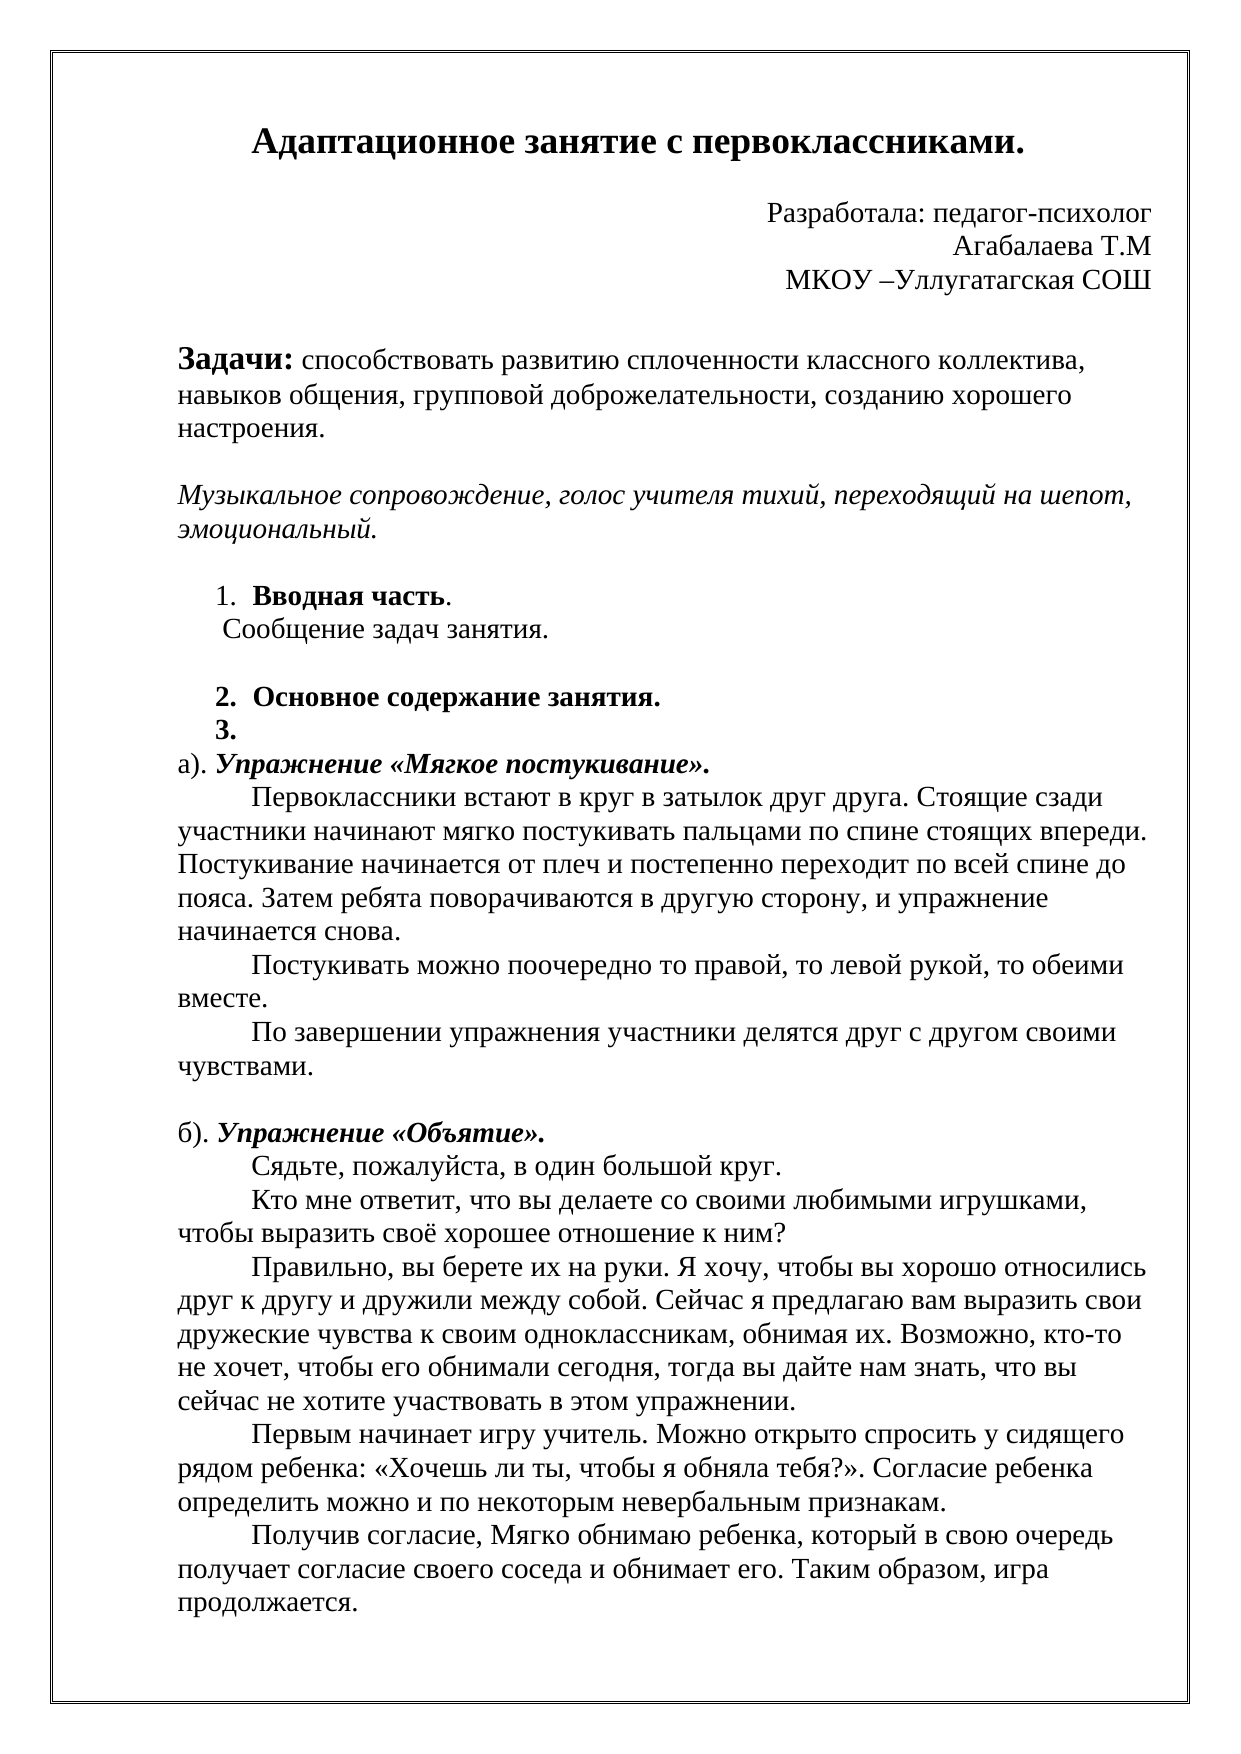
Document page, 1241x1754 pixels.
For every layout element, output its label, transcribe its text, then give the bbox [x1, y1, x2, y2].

text Сообщение задач занятия. [215, 612, 1152, 645]
text Первоклассники встают в круг в затылок друг друга. Стоящие сзади участники начинают мягко постукивать пальцами по спине стоящих впереди. Постукивание начинается от плеч и постепенно переходит по всей спине до пояса. Затем ребята поворачиваются в другую сторону, и упражнение начинается снова. [177, 779, 1152, 947]
text Правильно, вы берете их на руки. Я хочу, чтобы вы хорошо относились друг к другу и дружили между собой. Сейчас я предлагаю вам выразить свои дружеские чувства к своим одноклассникам, обнимая их. Возможно, кто-то не хочет, чтобы его обнимали сегодня, тогда вы дайте нам знать, что вы сейчас не хотите участвовать в этом упражнении. [177, 1249, 1152, 1417]
text Кто мне ответит, что вы делаете со своими любимыми игрушками, чтобы выразить своё хорошее отношение к ним? [177, 1182, 1152, 1249]
text а). Упражнение «Мягкое постукивание». [177, 746, 1152, 779]
text Постукивать можно поочередно то правой, то левой рукой, то обеими вместе. [177, 947, 1152, 1014]
list Вводная часть. [215, 578, 1152, 612]
text Музыкальное сопровождение, голос учителя тихий, переходящий на шепот, эмоциональный. [177, 477, 1152, 544]
text Адаптационное занятие с первоклассниками. [177, 118, 1152, 161]
text Сядьте, пожалуйста, в один большой круг. [177, 1148, 1152, 1182]
text МКОУ –Уллугатагская СОШ [546, 262, 1152, 295]
text Разработала: педагог-психолог [546, 195, 1152, 228]
text Первым начинает игру учитель. Можно открыто спросить у сидящего рядом ребенка: «Хочешь ли ты, чтобы я обняла тебя?». Согласие ребенка определить можно и по некоторым невербальным признакам. [177, 1417, 1152, 1517]
list Основное содержание занятия. [215, 679, 1152, 712]
text Агабалаева Т.М [546, 228, 1152, 262]
text По завершении упражнения участники делятся друг с другом своими чувствами. [177, 1014, 1152, 1081]
text Получив согласие, Мягко обнимаю ребенка, который в свою очередь получает согласие своего соседа и обнимает его. Таким образом, игра продолжается. [177, 1517, 1152, 1618]
text б). Упражнение «Объятие». [177, 1115, 1152, 1148]
text Задачи: способствовать развитию сплоченности классного коллектива, навыков общения, групповой доброжелательности, созданию хорошего настроения. [177, 338, 1152, 444]
